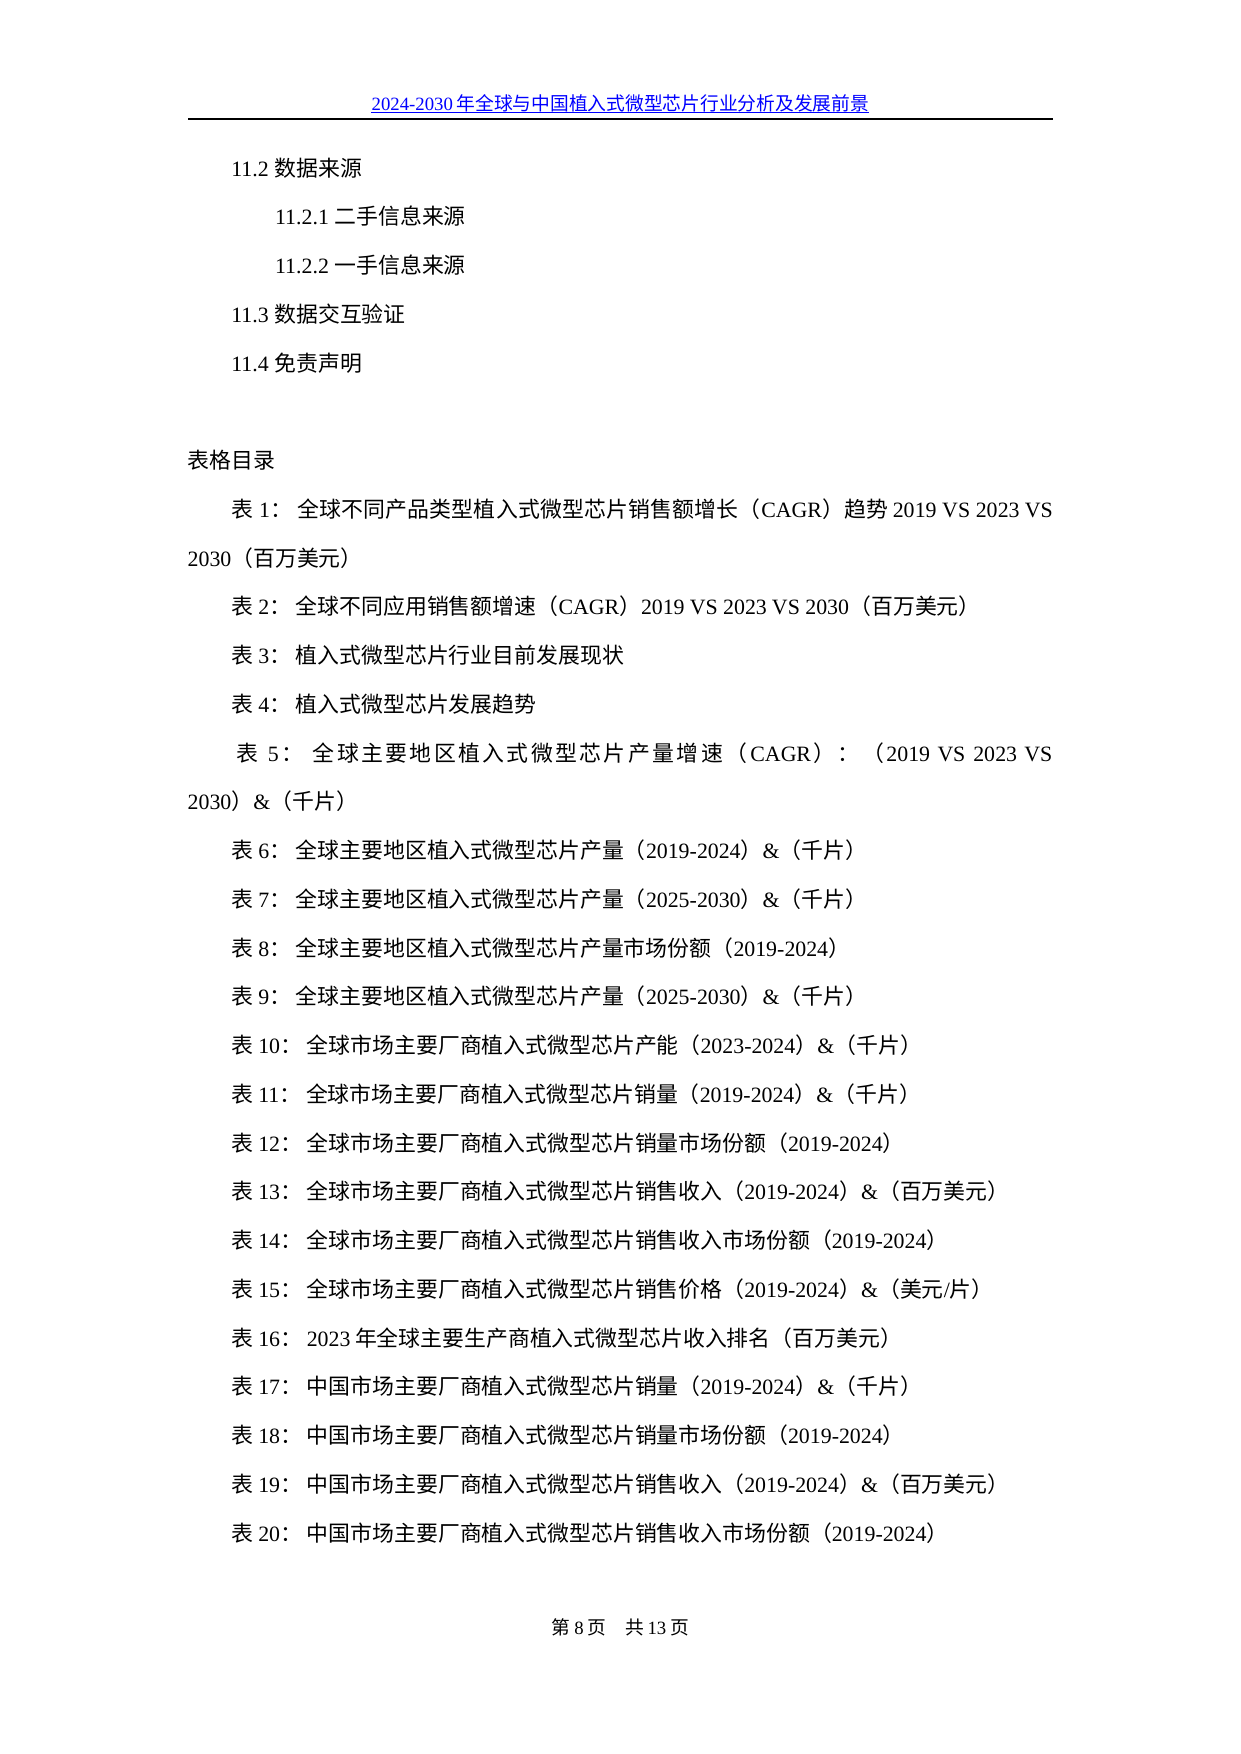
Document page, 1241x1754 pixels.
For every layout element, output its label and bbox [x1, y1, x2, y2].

text [187, 150, 1053, 1548]
